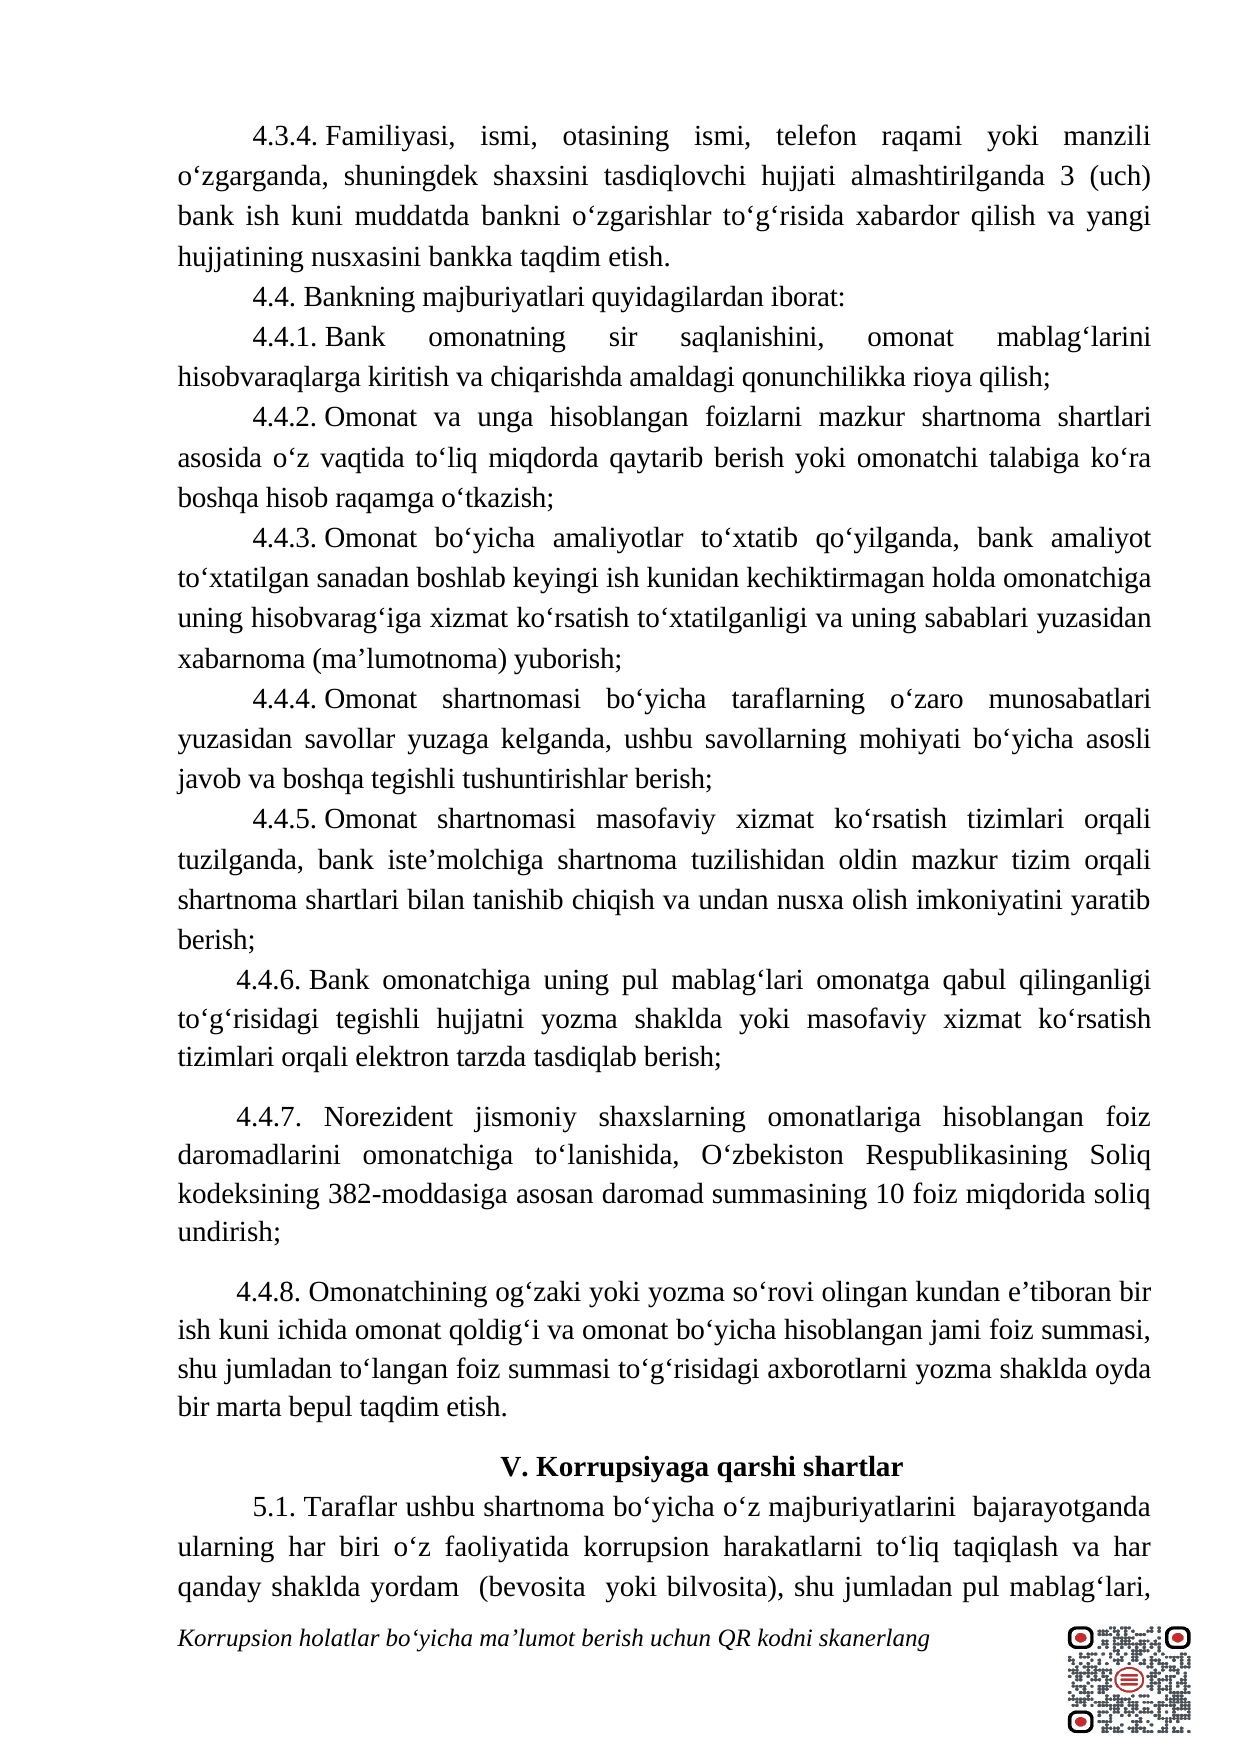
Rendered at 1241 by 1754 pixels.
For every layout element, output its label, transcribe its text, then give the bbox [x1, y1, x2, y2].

text 4.4. Bankning majburiyatlari quyidagilardan iborat: [177, 279, 1152, 312]
text 4.4.3. Omonat bo‘yicha amaliyotlar to‘xtatib qo‘yilganda, bank amaliyot to‘xtatilgan sanadan boshlab keyingi ish kunidan kechiktirmagan holda omonatchiga uning hisobvarag‘iga xizmat ko‘rsatish to‘xtatilganligi va uning sabablari yuzasidan xabarnoma (ma’lumotnoma) yuborish; [177, 520, 1152, 674]
picture [1066, 1625, 1192, 1734]
text V. Korrupsiyaga qarshi shartlar [177, 1449, 1152, 1482]
text 4.4.4. Omonat shartnomasi bo‘yicha taraflarning o‘zaro munosabatlari yuzasidan savollar yuzaga kelganda, ushbu savollarning mohiyati bo‘yicha asosli javob va boshqa tegishli tushuntirishlar berish; [177, 681, 1152, 795]
text 4.4.8. Omonatchining og‘zaki yoki yozma so‘rovi olingan kundan e’tiboran bir ish kuni ichida omonat qoldig‘i va omonat bo‘yicha hisoblangan jami foiz summasi, shu jumladan to‘langan foiz summasi to‘g‘risidagi axborotlarni yozma shaklda oyda bir marta bepul taqdim etish. [177, 1274, 1152, 1423]
text 4.4.2. Omonat va unga hisoblangan foizlarni mazkur shartnoma shartlari asosida o‘z vaqtida to‘liq miqdorda qaytarib berish yoki omonatchi talabiga ko‘ra boshqa hisob raqamga o‘tkazish; [177, 399, 1152, 513]
text 4.4.1. Bank omonatning sir saqlanishini, omonat mablag‘larini hisobvaraqlarga kiritish va chiqarishda amaldagi qonunchilikka rioya qilish; [177, 319, 1152, 393]
text 4.4.5. Omonat shartnomasi masofaviy xizmat ko‘rsatish tizimlari orqali tuzilganda, bank iste’molchiga shartnoma tuzilishidan oldin mazkur tizim orqali shartnoma shartlari bilan tanishib chiqish va undan nusxa olish imkoniyatini yaratib berish; [177, 802, 1152, 956]
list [177, 1489, 1152, 1603]
text 4.4.6. Bank omonatchiga uning pul mablag‘lari omonatga qabul qilinganligi to‘g‘risidagi tegishli hujjatni yozma shaklda yoki masofaviy xizmat ko‘rsatish tizimlari orqali elektron tarzda tasdiqlab berish; [177, 962, 1152, 1073]
text 4.3.4. Familiyasi, ismi, otasining ismi, telefon raqami yoki manzili o‘zgarganda, shuningdek shaxsini tasdiqlovchi hujjati almashtirilganda 3 (uch) bank ish kuni muddatda bankni o‘zgarishlar to‘g‘risida xabardor qilish va yangi hujjatining nusxasini bankka taqdim etish. [177, 118, 1152, 272]
text 4.4.7. Norezident jismoniy shaxslarning omonatlariga hisoblangan foiz daromadlarini omonatchiga to‘lanishida, O‘zbekiston Respublikasining Soliq kodeksining 382-moddasiga asosan daromad summasining 10 foiz miqdorida soliq undirish; [177, 1099, 1152, 1248]
